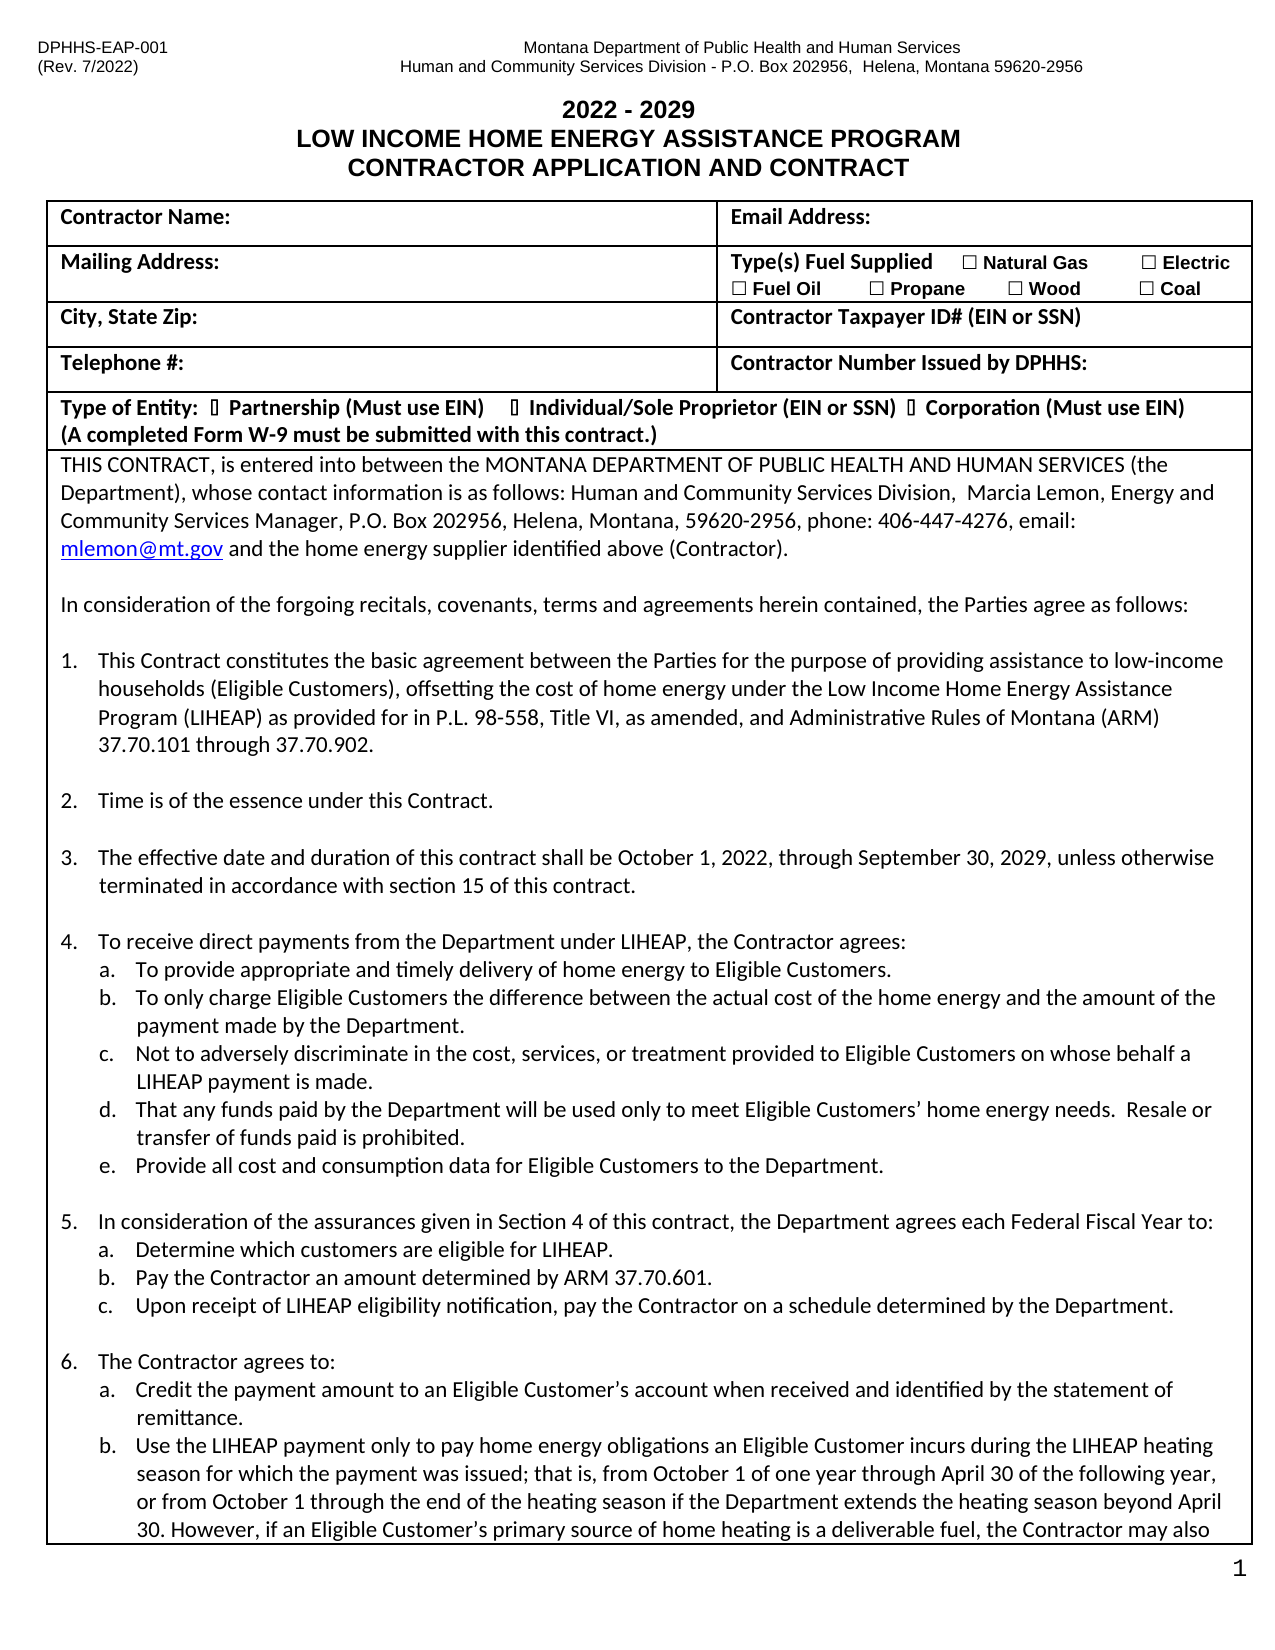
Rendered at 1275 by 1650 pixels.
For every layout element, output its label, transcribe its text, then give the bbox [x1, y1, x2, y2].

table_cell City, State Zip: [48, 303, 716, 346]
text CONTRACTOR APPLICATION AND CONTRACT [37, 152, 1247, 181]
text LOW INCOME HOME ENERGY ASSISTANCE PROGRAM [37, 124, 1247, 152]
text 2022 - 2029 [37, 95, 1247, 124]
table_header Email Address: [718, 202, 1251, 245]
table_cell Contractor Taxpayer ID# (EIN or SSN) [718, 303, 1251, 346]
table_cell Type of Entity: Partnership (Must use EIN) Individual/Sole Proprietor (EIN or SSN) Corporation (Must use EIN) (A completed Form W-9 must be submitted with this contract.) [48, 393, 1251, 449]
table_cell Mailing Address: [48, 247, 716, 301]
table_cell Type(s) Fuel Supplied Natural Gas Electric Fuel Oil Propane Wood Coal [718, 247, 1251, 301]
table_cell Contractor Number Issued by DPHHS: [718, 348, 1251, 391]
table_cell Telephone #: [48, 348, 716, 391]
text DPHHS-EAP-001 Montana Department of Public Health and Human Services [37, 37, 1255, 57]
text (Rev. 7/2022) Human and Community Services Division - P.O. Box 202956, Helena, Montana 59620-2956 [37, 57, 1247, 76]
table_header Contractor Name: [48, 202, 716, 245]
